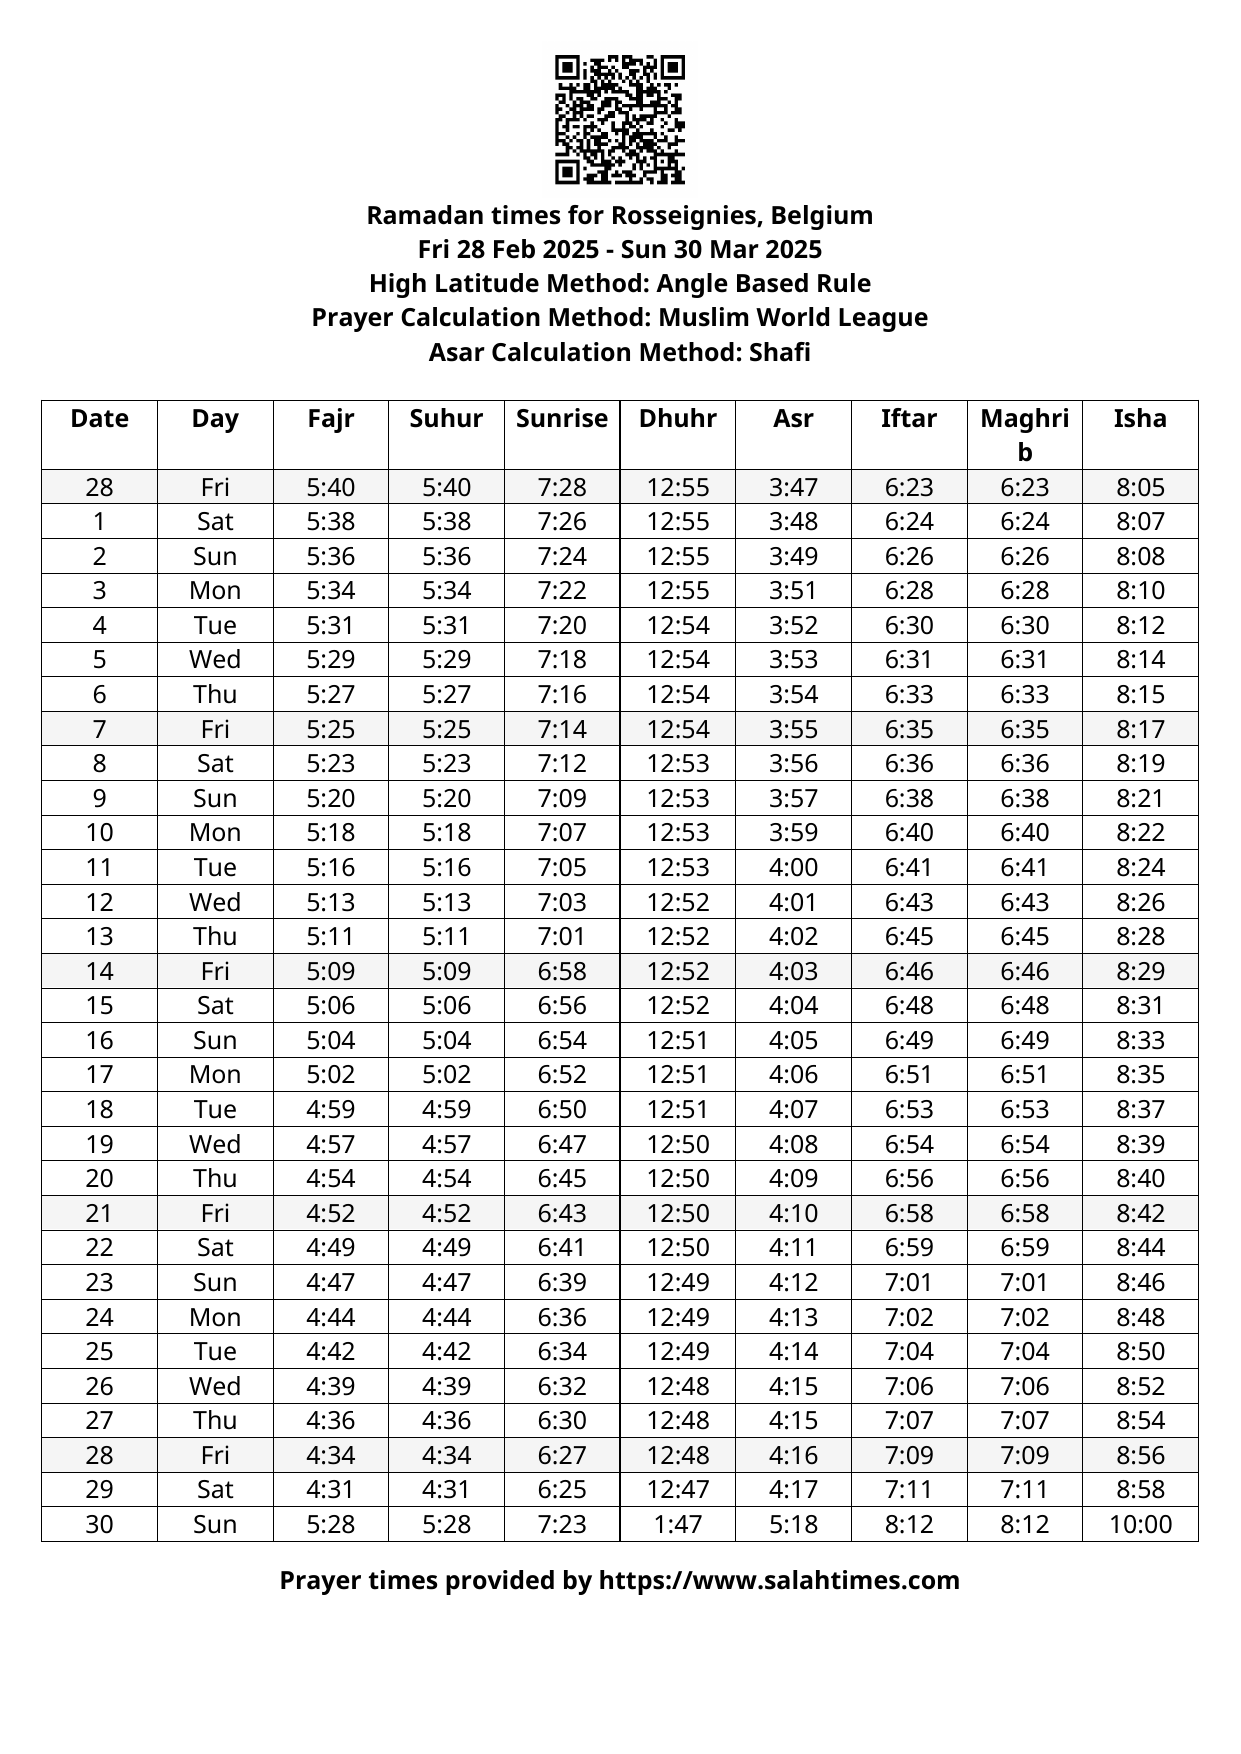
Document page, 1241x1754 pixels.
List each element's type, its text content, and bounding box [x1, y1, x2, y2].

table_cell 4:57 [389, 1127, 504, 1160]
table_cell 6:36 [852, 746, 967, 780]
table_cell 6:45 [505, 1161, 619, 1195]
table_cell 7:02 [968, 1300, 1082, 1333]
table_cell 6:23 [852, 470, 967, 503]
table_cell 6:56 [968, 1161, 1082, 1195]
table_cell 4:05 [736, 1023, 851, 1057]
table_cell 12:51 [621, 1092, 735, 1126]
table_cell 6:33 [852, 677, 967, 711]
table_cell 3:53 [736, 643, 851, 676]
table_cell 7:20 [505, 608, 619, 642]
table_cell 4:44 [389, 1300, 504, 1333]
table_cell 5:13 [389, 885, 504, 918]
table_cell 10 [42, 816, 157, 849]
table_cell Sun [158, 1023, 273, 1057]
table_cell 6:41 [505, 1231, 619, 1264]
table_cell 8:17 [1083, 712, 1198, 745]
table_cell 6:43 [852, 885, 967, 918]
table_cell 6:36 [505, 1300, 619, 1333]
table_cell 5:29 [274, 643, 388, 676]
table_cell 6:47 [505, 1127, 619, 1160]
table_cell Thu [158, 1161, 273, 1195]
table_cell 4:04 [736, 989, 851, 1022]
table_cell 7:04 [852, 1334, 967, 1368]
table_cell 12:49 [621, 1300, 735, 1333]
table_cell 6:30 [852, 608, 967, 642]
table_cell 12 [42, 885, 157, 918]
table_cell 4:06 [736, 1058, 851, 1091]
table_header Suhur [389, 401, 504, 469]
table_cell 8:33 [1083, 1023, 1198, 1057]
table_cell 6:38 [968, 781, 1082, 814]
table_cell 12:48 [621, 1438, 735, 1472]
table_cell 8:26 [1083, 885, 1198, 918]
table_cell Tue [158, 608, 273, 642]
table_cell 4:36 [274, 1404, 388, 1437]
table_cell 4:44 [274, 1300, 388, 1333]
table_cell 7:05 [505, 850, 619, 884]
table_cell 11 [42, 850, 157, 884]
table_cell 6:27 [505, 1438, 619, 1472]
table_cell 8:58 [1083, 1473, 1198, 1506]
table_cell 12:52 [621, 954, 735, 987]
table_cell 7:01 [852, 1265, 967, 1299]
table_cell 10:00 [1083, 1507, 1198, 1541]
table_cell 4:59 [389, 1092, 504, 1126]
table_header Iftar [852, 401, 967, 469]
table_cell 12:50 [621, 1161, 735, 1195]
table_cell 6:45 [968, 919, 1082, 953]
table_cell 4:14 [736, 1334, 851, 1368]
table_cell 5:23 [274, 746, 388, 780]
table_cell 5:38 [274, 504, 388, 538]
table_cell 4:36 [389, 1404, 504, 1437]
table_cell 7:09 [968, 1438, 1082, 1472]
table_cell 5:36 [389, 539, 504, 572]
table_cell 4:03 [736, 954, 851, 987]
table_header Asr [736, 401, 851, 469]
table_cell 12:55 [621, 470, 735, 503]
table_cell Mon [158, 574, 273, 607]
table_cell Tue [158, 850, 273, 884]
table_cell 6:40 [968, 816, 1082, 849]
table_cell 5:34 [274, 574, 388, 607]
table_cell 6:28 [852, 574, 967, 607]
table_cell Wed [158, 1127, 273, 1160]
table_cell 4:02 [736, 919, 851, 953]
table_cell 4:49 [274, 1231, 388, 1264]
table_cell 14 [42, 954, 157, 987]
table_cell 5:25 [389, 712, 504, 745]
text Fri 28 Feb 2025 - Sun 30 Mar 2025 [42, 232, 1198, 266]
table_cell 6:52 [505, 1058, 619, 1091]
table_cell 5:20 [274, 781, 388, 814]
table_cell 3:51 [736, 574, 851, 607]
table_cell 7:11 [968, 1473, 1082, 1506]
table_cell 12:51 [621, 1058, 735, 1091]
table_cell 5:04 [389, 1023, 504, 1057]
table_cell 5:18 [736, 1507, 851, 1541]
table_header Maghrib [968, 401, 1082, 469]
table_cell 8:39 [1083, 1127, 1198, 1160]
table_cell 7:06 [968, 1369, 1082, 1402]
table_cell 12:55 [621, 539, 735, 572]
table_cell Sat [158, 1473, 273, 1506]
table_cell 4:52 [274, 1196, 388, 1229]
table_cell 4:17 [736, 1473, 851, 1506]
table_cell 6 [42, 677, 157, 711]
table_cell 5:11 [389, 919, 504, 953]
table_cell 5:09 [389, 954, 504, 987]
table_cell 4:31 [274, 1473, 388, 1506]
table_cell 4:16 [736, 1438, 851, 1472]
text Prayer times provided by https://www.salahtimes.com [42, 1563, 1198, 1597]
table_cell 4:54 [389, 1161, 504, 1195]
table_cell 15 [42, 989, 157, 1022]
table_cell 5 [42, 643, 157, 676]
table_cell 4:07 [736, 1092, 851, 1126]
text Prayer Calculation Method: Muslim World League [42, 300, 1198, 334]
table_cell 7:11 [852, 1473, 967, 1506]
table_cell 8:40 [1083, 1161, 1198, 1195]
table_cell 12:50 [621, 1231, 735, 1264]
table_cell 5:36 [274, 539, 388, 572]
table_cell 4:54 [274, 1161, 388, 1195]
table_cell 3:52 [736, 608, 851, 642]
table_cell 8 [42, 746, 157, 780]
table_header Date [42, 401, 157, 469]
table_cell 6:51 [968, 1058, 1082, 1091]
table_cell 7:07 [968, 1404, 1082, 1437]
table_cell 6:51 [852, 1058, 967, 1091]
table_cell 4:42 [389, 1334, 504, 1368]
table_cell 6:31 [968, 643, 1082, 676]
table_cell 4:00 [736, 850, 851, 884]
table_cell 5:40 [389, 470, 504, 503]
table_cell 7:07 [505, 816, 619, 849]
table_cell 12:52 [621, 885, 735, 918]
table_cell 7:16 [505, 677, 619, 711]
table_cell 12:49 [621, 1265, 735, 1299]
table_cell Fri [158, 954, 273, 987]
table_cell 5:31 [389, 608, 504, 642]
table_cell 1 [42, 504, 157, 538]
table_cell 6:59 [852, 1231, 967, 1264]
table_cell 3:54 [736, 677, 851, 711]
table_cell 6:40 [852, 816, 967, 849]
table_cell 5:27 [274, 677, 388, 711]
table_cell 8:31 [1083, 989, 1198, 1022]
table_cell 5:20 [389, 781, 504, 814]
table_cell 6:45 [852, 919, 967, 953]
table_cell 8:07 [1083, 504, 1198, 538]
table_cell Sun [158, 539, 273, 572]
table_cell 30 [42, 1507, 157, 1541]
table_cell 1:47 [621, 1507, 735, 1541]
table_cell 6:43 [505, 1196, 619, 1229]
table_cell 6:30 [968, 608, 1082, 642]
table_cell 8:56 [1083, 1438, 1198, 1472]
table_cell 4:47 [389, 1265, 504, 1299]
table_cell 12:54 [621, 608, 735, 642]
table_cell 8:05 [1083, 470, 1198, 503]
table_cell 6:32 [505, 1369, 619, 1402]
table_cell 4:52 [389, 1196, 504, 1229]
table_cell 4:11 [736, 1231, 851, 1264]
table_cell 5:04 [274, 1023, 388, 1057]
table_cell 2 [42, 539, 157, 572]
table_header Day [158, 401, 273, 469]
table_cell 4:49 [389, 1231, 504, 1264]
table_cell 12:50 [621, 1127, 735, 1160]
table_cell 4:34 [274, 1438, 388, 1472]
table_cell 8:19 [1083, 746, 1198, 780]
table_cell 8:28 [1083, 919, 1198, 953]
table_cell 6:49 [852, 1023, 967, 1057]
table_cell Sat [158, 504, 273, 538]
table_cell 4:09 [736, 1161, 851, 1195]
table_header Dhuhr [621, 401, 735, 469]
text Asar Calculation Method: Shafi [42, 334, 1198, 368]
table_cell 3:48 [736, 504, 851, 538]
table_cell 4:47 [274, 1265, 388, 1299]
table_cell 12:47 [621, 1473, 735, 1506]
table_cell Sat [158, 989, 273, 1022]
table_cell 7:06 [852, 1369, 967, 1402]
table_cell 5:29 [389, 643, 504, 676]
table_cell 8:10 [1083, 574, 1198, 607]
table_cell 4:13 [736, 1300, 851, 1333]
table_cell 5:23 [389, 746, 504, 780]
table_cell 3:56 [736, 746, 851, 780]
table_cell 5:40 [274, 470, 388, 503]
table_cell 7:01 [505, 919, 619, 953]
table_cell 7:07 [852, 1404, 967, 1437]
table_cell Tue [158, 1092, 273, 1126]
text High Latitude Method: Angle Based Rule [42, 266, 1198, 300]
table_cell 7:09 [852, 1438, 967, 1472]
table_cell 6:43 [968, 885, 1082, 918]
table_cell 6:54 [852, 1127, 967, 1160]
table_cell 6:35 [968, 712, 1082, 745]
table_cell 5:11 [274, 919, 388, 953]
table_header Sunrise [505, 401, 619, 469]
table_cell 5:06 [274, 989, 388, 1022]
table_cell 16 [42, 1023, 157, 1057]
table_cell 7:01 [968, 1265, 1082, 1299]
table_cell 8:42 [1083, 1196, 1198, 1229]
table_cell 6:35 [852, 712, 967, 745]
table_cell 5:25 [274, 712, 388, 745]
table_cell 7:24 [505, 539, 619, 572]
table_cell 4:15 [736, 1369, 851, 1402]
table_cell 5:13 [274, 885, 388, 918]
table_cell 7:18 [505, 643, 619, 676]
table_cell 28 [42, 1438, 157, 1472]
table_cell Sun [158, 781, 273, 814]
table_cell 6:58 [968, 1196, 1082, 1229]
table_cell 6:26 [968, 539, 1082, 572]
table_cell 6:58 [852, 1196, 967, 1229]
table_cell 7 [42, 712, 157, 745]
table_cell 4:10 [736, 1196, 851, 1229]
table_cell Fri [158, 470, 273, 503]
table_cell 12:55 [621, 574, 735, 607]
table_cell 4:31 [389, 1473, 504, 1506]
table_cell Wed [158, 885, 273, 918]
table_cell 6:33 [968, 677, 1082, 711]
table_cell 17 [42, 1058, 157, 1091]
table_cell Mon [158, 1058, 273, 1091]
table_cell 6:54 [968, 1127, 1082, 1160]
table_cell Wed [158, 643, 273, 676]
table_cell 5:16 [274, 850, 388, 884]
table_cell 8:12 [852, 1507, 967, 1541]
table_cell 8:29 [1083, 954, 1198, 987]
table_cell 6:41 [968, 850, 1082, 884]
table_cell 6:50 [505, 1092, 619, 1126]
table_cell 6:25 [505, 1473, 619, 1506]
table_cell 8:24 [1083, 850, 1198, 884]
table_cell 12:53 [621, 781, 735, 814]
table_cell 5:38 [389, 504, 504, 538]
table_cell Tue [158, 1334, 273, 1368]
table_cell 12:54 [621, 643, 735, 676]
table_cell 6:46 [852, 954, 967, 987]
table_cell 28 [42, 470, 157, 503]
table_cell 6:48 [968, 989, 1082, 1022]
table_cell 4:39 [389, 1369, 504, 1402]
table_cell 6:49 [968, 1023, 1082, 1057]
table_cell 12:51 [621, 1023, 735, 1057]
table_cell 8:22 [1083, 816, 1198, 849]
table_cell 3:59 [736, 816, 851, 849]
table_cell 6:38 [852, 781, 967, 814]
table_cell 3 [42, 574, 157, 607]
table_cell 6:34 [505, 1334, 619, 1368]
table_cell 12:54 [621, 677, 735, 711]
table_cell 7:26 [505, 504, 619, 538]
table_cell 6:53 [968, 1092, 1082, 1126]
table_cell Fri [158, 712, 273, 745]
table_cell 12:50 [621, 1196, 735, 1229]
table_cell 22 [42, 1231, 157, 1264]
table_cell 4:34 [389, 1438, 504, 1472]
table_cell 8:12 [968, 1507, 1082, 1541]
table_cell Fri [158, 1196, 273, 1229]
table_cell 6:56 [852, 1161, 967, 1195]
table_cell 7:14 [505, 712, 619, 745]
table_cell 19 [42, 1127, 157, 1160]
table_cell 5:16 [389, 850, 504, 884]
table_cell Fri [158, 1438, 273, 1472]
table_cell 8:46 [1083, 1265, 1198, 1299]
table_cell 7:09 [505, 781, 619, 814]
table_cell 6:39 [505, 1265, 619, 1299]
table_cell 24 [42, 1300, 157, 1333]
table_cell 4:59 [274, 1092, 388, 1126]
table_cell 5:27 [389, 677, 504, 711]
table_cell Sun [158, 1507, 273, 1541]
table_cell Mon [158, 816, 273, 849]
table_cell 6:48 [852, 989, 967, 1022]
table_cell 4:12 [736, 1265, 851, 1299]
table_header Fajr [274, 401, 388, 469]
table_cell 6:46 [968, 954, 1082, 987]
table_cell 7:23 [505, 1507, 619, 1541]
table_cell 4:39 [274, 1369, 388, 1402]
table_cell 4:57 [274, 1127, 388, 1160]
table_cell 29 [42, 1473, 157, 1506]
table_cell 27 [42, 1404, 157, 1437]
table_cell 6:30 [505, 1404, 619, 1437]
table_cell 12:48 [621, 1404, 735, 1437]
table_cell 6:56 [505, 989, 619, 1022]
table_cell 6:36 [968, 746, 1082, 780]
table_cell 6:59 [968, 1231, 1082, 1264]
table_cell 4:15 [736, 1404, 851, 1437]
table_cell 4:01 [736, 885, 851, 918]
table_cell 8:48 [1083, 1300, 1198, 1333]
table_cell 8:15 [1083, 677, 1198, 711]
table_cell 6:24 [852, 504, 967, 538]
table_cell 5:02 [389, 1058, 504, 1091]
table_cell 8:52 [1083, 1369, 1198, 1402]
table_cell Wed [158, 1369, 273, 1402]
table_cell Sun [158, 1265, 273, 1299]
table_cell 12:55 [621, 504, 735, 538]
table_cell 8:12 [1083, 608, 1198, 642]
table_cell Thu [158, 677, 273, 711]
picture [542, 41, 699, 198]
table_cell 7:22 [505, 574, 619, 607]
table_cell 6:41 [852, 850, 967, 884]
table_cell 7:28 [505, 470, 619, 503]
table_cell 12:53 [621, 746, 735, 780]
table_cell 12:54 [621, 712, 735, 745]
table_cell Mon [158, 1300, 273, 1333]
table_cell 6:28 [968, 574, 1082, 607]
table_cell 7:03 [505, 885, 619, 918]
table_cell 4 [42, 608, 157, 642]
table_cell 9 [42, 781, 157, 814]
table_cell 18 [42, 1092, 157, 1126]
table_cell 12:53 [621, 850, 735, 884]
table_cell 5:18 [274, 816, 388, 849]
table_cell 3:47 [736, 470, 851, 503]
table_cell 12:52 [621, 919, 735, 953]
table_cell 7:12 [505, 746, 619, 780]
table_cell Thu [158, 1404, 273, 1437]
table_cell 3:55 [736, 712, 851, 745]
table_cell 25 [42, 1334, 157, 1368]
table_cell 12:53 [621, 816, 735, 849]
table_cell Thu [158, 919, 273, 953]
table_cell 8:44 [1083, 1231, 1198, 1264]
table_cell 12:49 [621, 1334, 735, 1368]
table_cell 5:02 [274, 1058, 388, 1091]
table_cell 5:31 [274, 608, 388, 642]
table_cell 6:58 [505, 954, 619, 987]
table_cell 8:54 [1083, 1404, 1198, 1437]
table_cell 3:57 [736, 781, 851, 814]
table_cell 3:49 [736, 539, 851, 572]
table_cell 21 [42, 1196, 157, 1229]
table_cell 6:24 [968, 504, 1082, 538]
table_cell 6:53 [852, 1092, 967, 1126]
table_cell 20 [42, 1161, 157, 1195]
table_cell 6:31 [852, 643, 967, 676]
table_cell 26 [42, 1369, 157, 1402]
table_cell 7:02 [852, 1300, 967, 1333]
table_cell 8:50 [1083, 1334, 1198, 1368]
table_cell 8:08 [1083, 539, 1198, 572]
table_cell 7:04 [968, 1334, 1082, 1368]
table_cell 5:28 [389, 1507, 504, 1541]
table_cell 4:42 [274, 1334, 388, 1368]
table_cell 12:48 [621, 1369, 735, 1402]
table_cell 5:18 [389, 816, 504, 849]
table_cell 8:35 [1083, 1058, 1198, 1091]
table_cell 8:21 [1083, 781, 1198, 814]
table_cell 8:14 [1083, 643, 1198, 676]
table_cell 8:37 [1083, 1092, 1198, 1126]
table_cell 13 [42, 919, 157, 953]
text Ramadan times for Rosseignies, Belgium [42, 198, 1198, 232]
table_cell 5:09 [274, 954, 388, 987]
table_cell 12:52 [621, 989, 735, 1022]
table_cell 6:54 [505, 1023, 619, 1057]
table_cell 23 [42, 1265, 157, 1299]
table_cell Sat [158, 746, 273, 780]
table_header Isha [1083, 401, 1198, 469]
table_cell Sat [158, 1231, 273, 1264]
table_cell 5:06 [389, 989, 504, 1022]
table_cell 6:23 [968, 470, 1082, 503]
table_cell 5:28 [274, 1507, 388, 1541]
table_cell 6:26 [852, 539, 967, 572]
table_cell 5:34 [389, 574, 504, 607]
table_cell 4:08 [736, 1127, 851, 1160]
